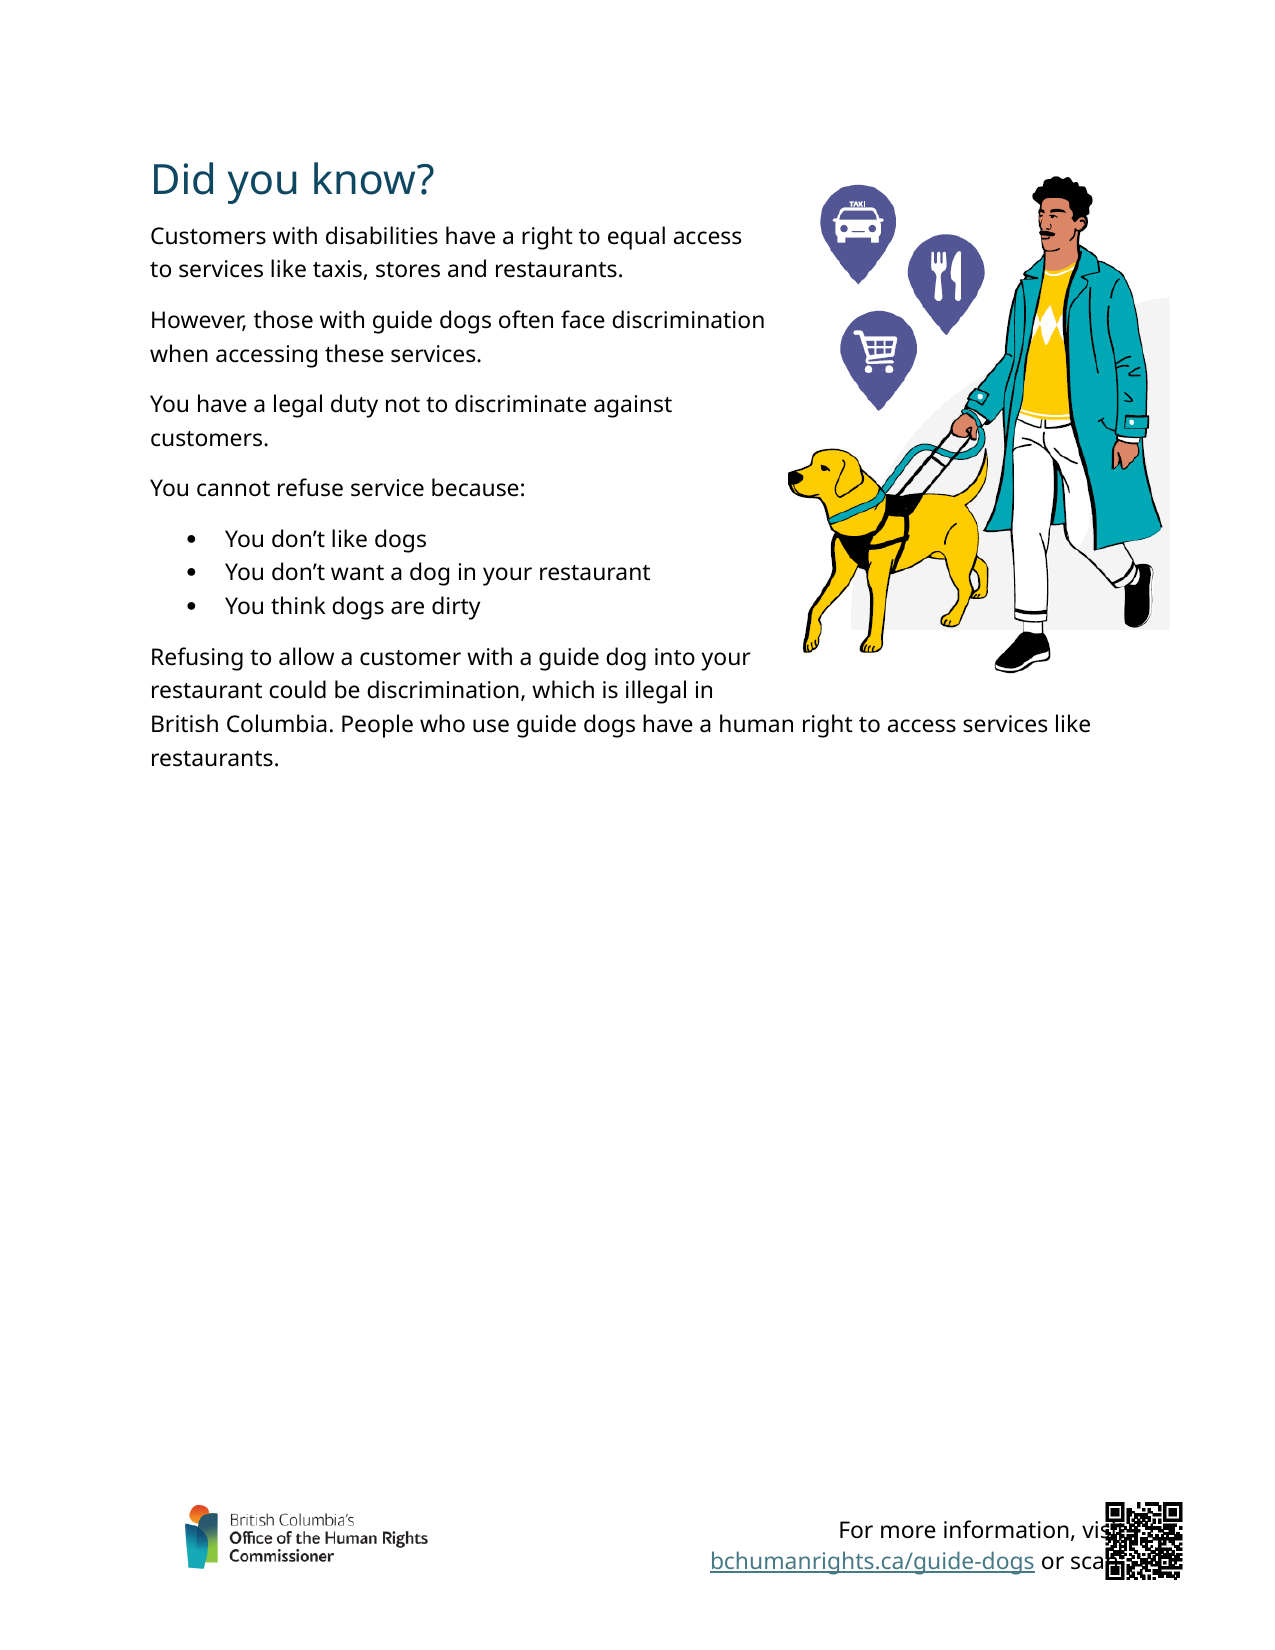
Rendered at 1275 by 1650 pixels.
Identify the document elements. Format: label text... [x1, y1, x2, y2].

text However, those with guide dogs often face discrimination when accessing these services. [150, 304, 785, 369]
text Refusing to allow a customer with a guide dog into your restaurant could be discrimination, which is illegal in British Columbia. People who use guide dogs have a human right to access services like restaurants. [150, 640, 1125, 773]
picture [785, 150, 1170, 680]
list You don’t like dogs [187, 522, 785, 554]
text Customers with disabilities have a right to equal access to services like taxis, stores and restaurants. [150, 219, 785, 284]
text You have a legal duty not to discriminate against customers. [150, 388, 785, 453]
picture [150, 1492, 460, 1593]
subtitle Did you know? [150, 150, 785, 207]
list You think dogs are dirty [187, 590, 785, 621]
list You don’t want a dog in your restaurant [187, 556, 785, 587]
text You cannot refuse service because: [150, 472, 785, 503]
picture [1096, 1487, 1190, 1591]
